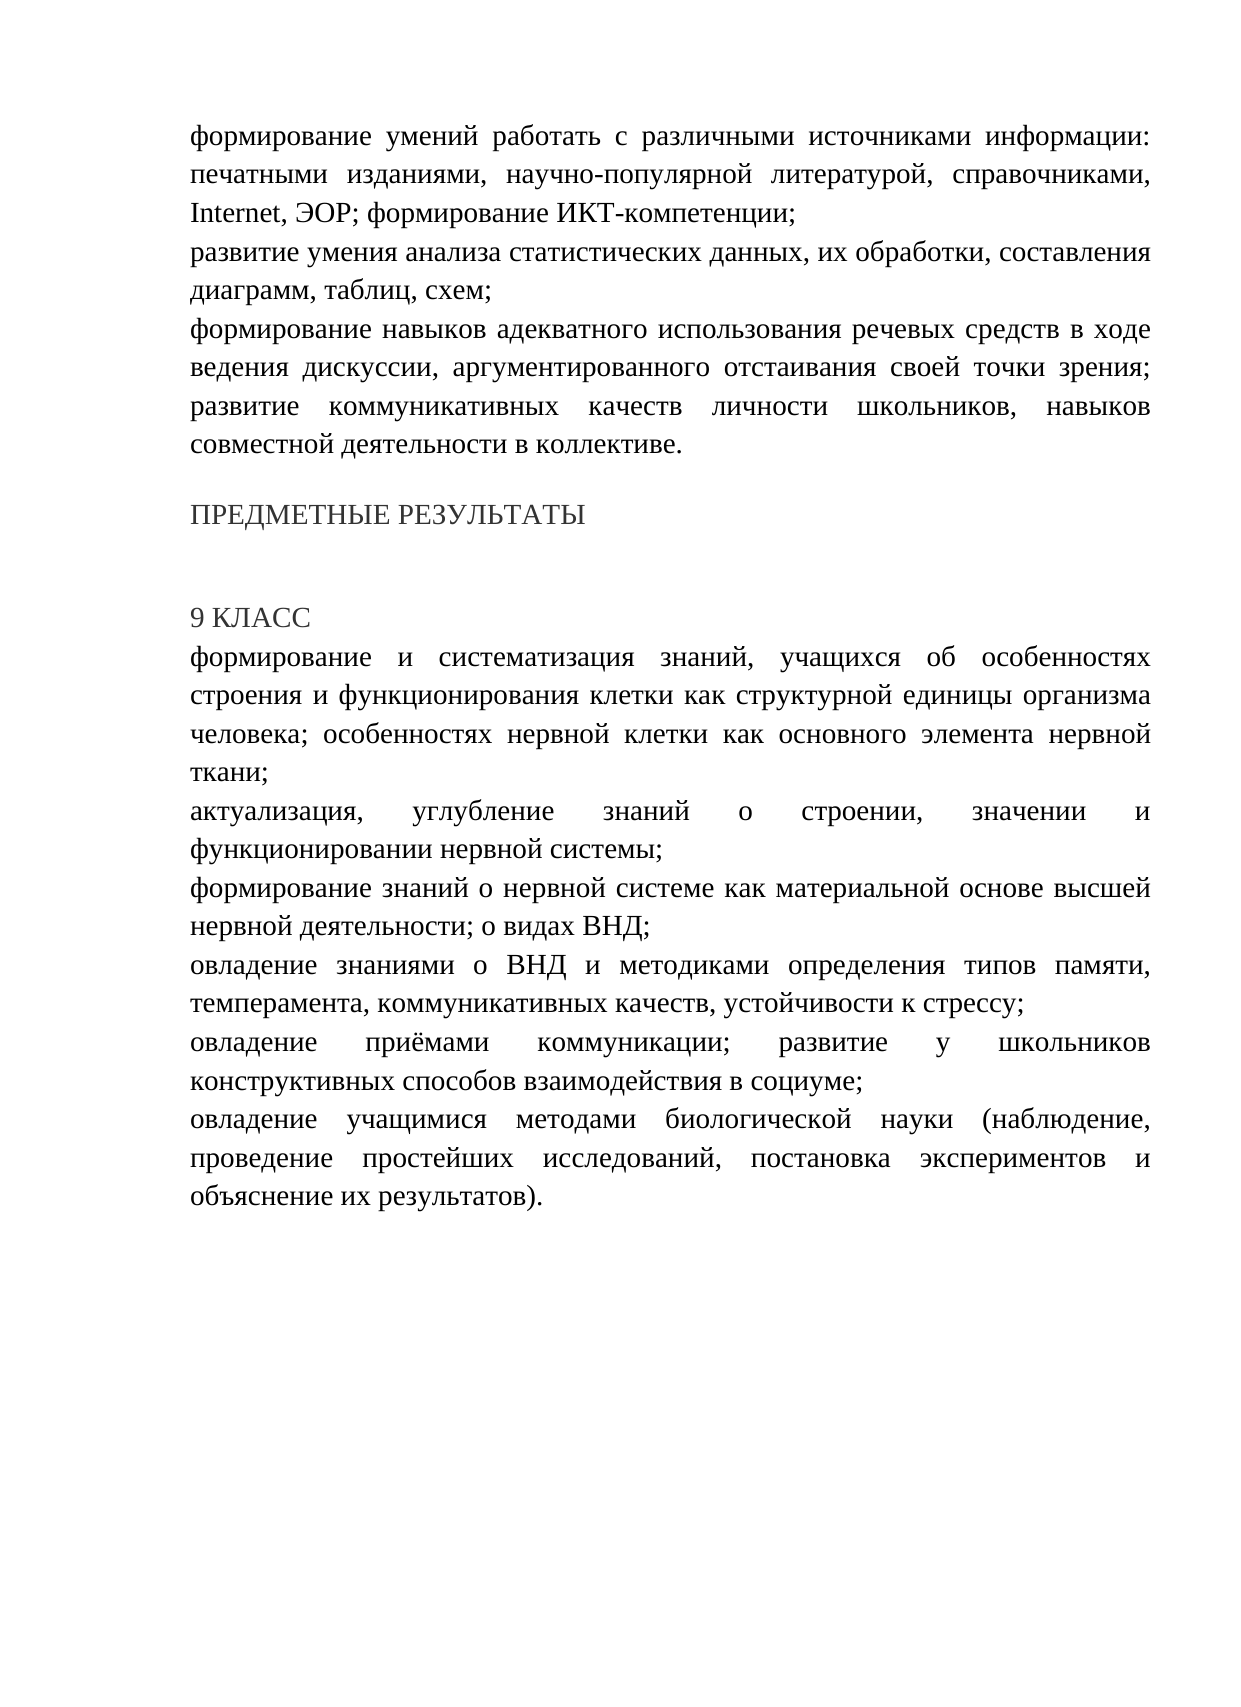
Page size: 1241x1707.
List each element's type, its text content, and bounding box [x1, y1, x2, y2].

text актуализация, углубление знаний о строении, значении и функционировании нервной системы; [190, 793, 1152, 865]
text формирование и систематизация знаний, учащихся об особенностях строения и функционирования клетки как структурной единицы организма человека; особенностях нервной клетки как основного элемента нервной ткани; [190, 639, 1152, 788]
text овладение приёмами коммуникации; развитие у школьников конструктивных способов взаимодействия в социуме; [190, 1024, 1152, 1096]
text развитие умения анализа статистических данных, их обработки, составления диаграмм, таблиц, схем; [190, 234, 1152, 306]
text формирование умений работать с различными источниками информации: печатными изданиями, научно-популярной литературой, справочниками, Internet, ЭОР; формирование ИКТ-компетенции; [190, 118, 1152, 229]
text овладение учащимися методами биологической науки (наблюдение, проведение простейших исследований, постановка экспериментов и объяснение их результатов). [190, 1101, 1152, 1212]
text формирование знаний о нервной системе как материальной основе высшей нервной деятельности; о видах ВНД; [190, 870, 1152, 942]
text 9 КЛАСС [190, 600, 1152, 634]
text ПРЕДМЕТНЫЕ РЕЗУЛЬТАТЫ [190, 497, 1152, 531]
text овладение знаниями о ВНД и методиками определения типов памяти, темперамента, коммуникативных качеств, устойчивости к стрессу; [190, 947, 1152, 1019]
text формирование навыков адекватного использования речевых средств в ходе ведения дискуссии, аргументированного отстаивания своей точки зрения; развитие коммуникативных качеств личности школьников, навыков совместной деятельности в коллективе. [190, 311, 1152, 460]
